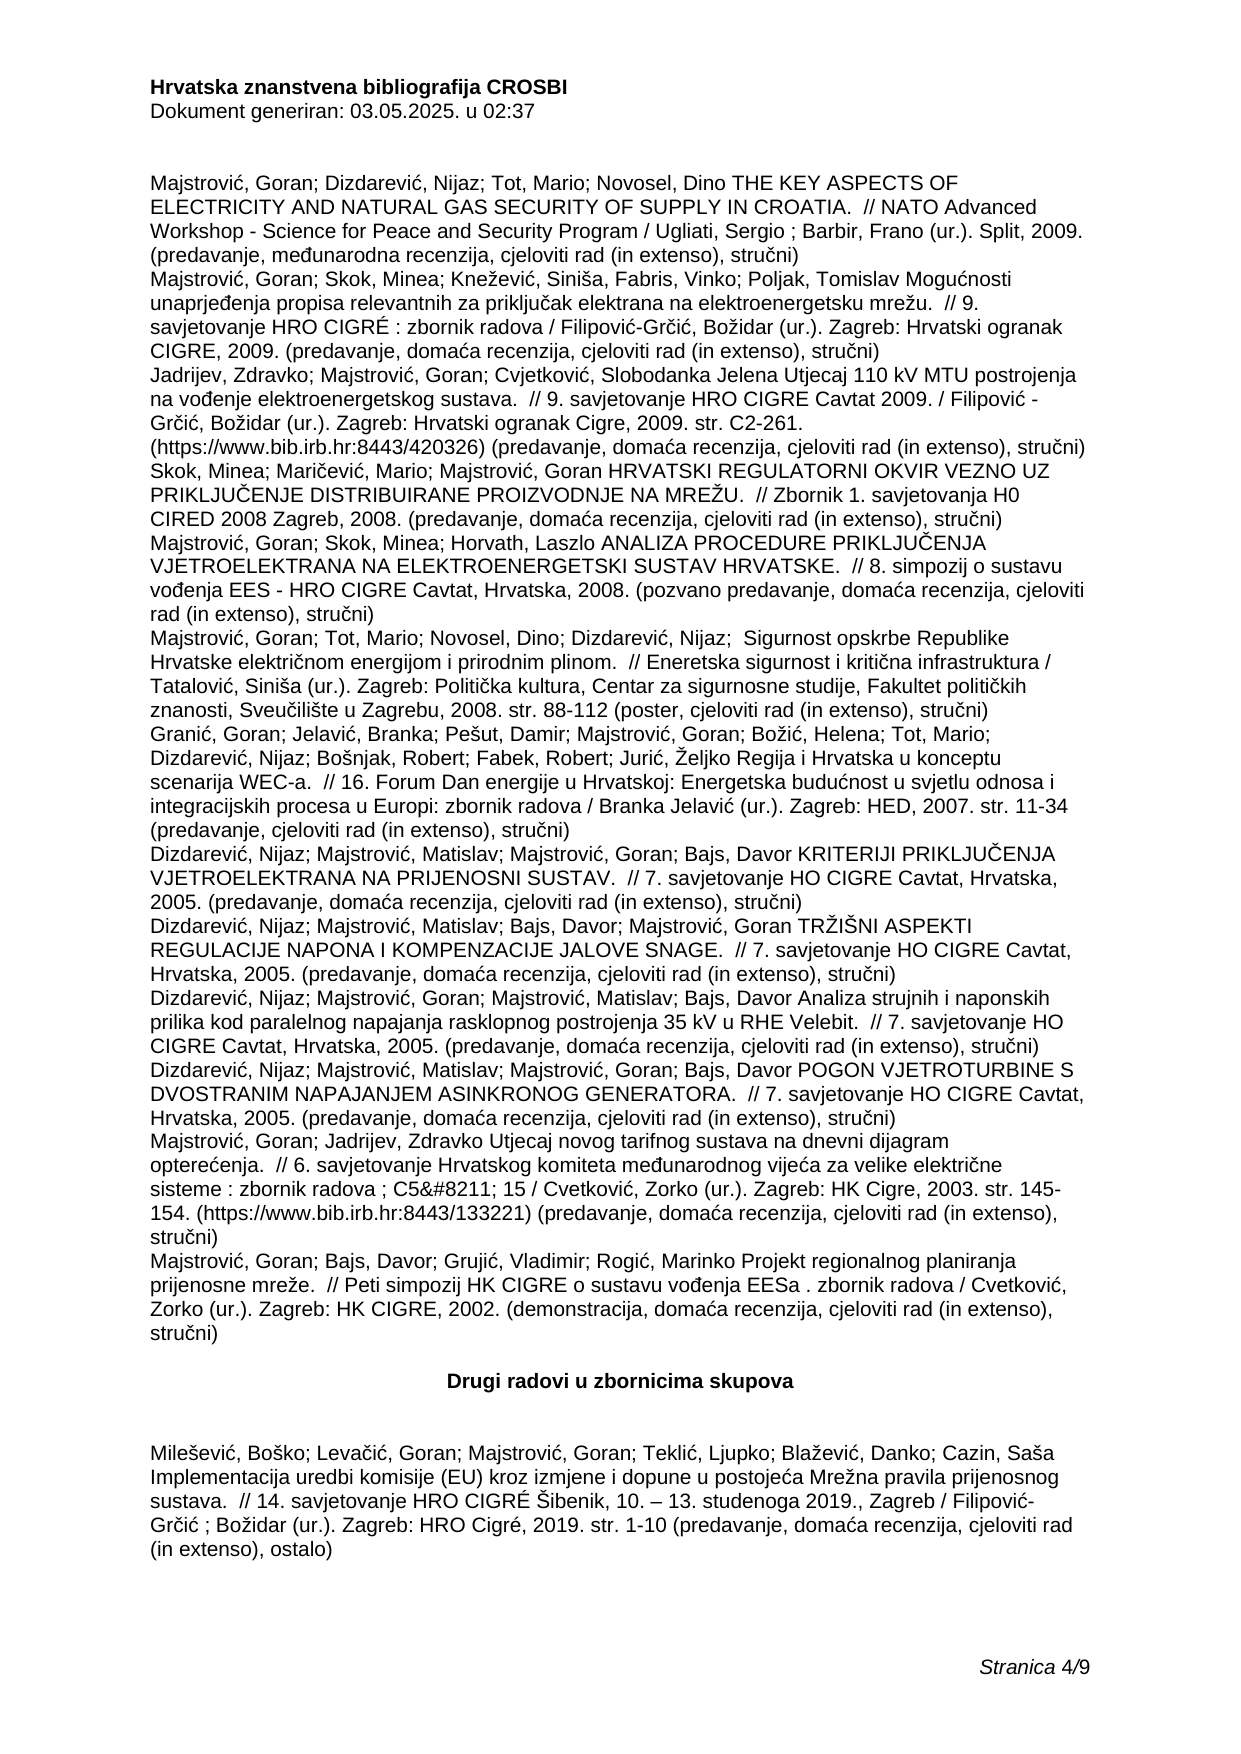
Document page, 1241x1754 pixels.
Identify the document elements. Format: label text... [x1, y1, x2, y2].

text Majstrović, Goran; Jadrijev, Zdravko [150, 1129, 1090, 1249]
text Dizdarević, Nijaz; Majstrović, Matislav; Majstrović, Goran; Bajs, Davor [150, 1057, 1090, 1129]
text Majstrović, Goran; Tot, Mario; Novosel, Dino; Dizdarević, Nijaz; [150, 626, 1090, 722]
text Majstrović, Goran; Bajs, Davor; Grujić, Vladimir; Rogić, Marinko [150, 1249, 1090, 1345]
text Skok, Minea; Maričević, Mario; Majstrović, Goran [150, 458, 1090, 530]
text Jadrijev, Zdravko; Majstrović, Goran; Cvjetković, Slobodanka Jelena [150, 363, 1090, 458]
text Dizdarević, Nijaz; Majstrović, Goran; Majstrović, Matislav; Bajs, Davor [150, 986, 1090, 1057]
text Dizdarević, Nijaz; Majstrović, Matislav; Majstrović, Goran; Bajs, Davor [150, 842, 1090, 914]
text Milešević, Boško; Levačić, Goran; Majstrović, Goran; Teklić, Ljupko; Blažević, Danko; Cazin, Saša [150, 1441, 1090, 1561]
text Granić, Goran; Jelavić, Branka; Pešut, Damir; Majstrović, Goran; Božić, Helena; Tot, Mario; Dizdarević, Nijaz; Bošnjak, Robert; Fabek, Robert; Jurić, Željko [150, 722, 1090, 842]
text Majstrović, Goran; Skok, Minea; Knežević, Siniša, Fabris, Vinko; Poljak, Tomislav [150, 267, 1090, 363]
text Dizdarević, Nijaz; Majstrović, Matislav; Bajs, Davor; Majstrović, Goran [150, 914, 1090, 986]
text Majstrović, Goran; Skok, Minea; Horvath, Laszlo [150, 530, 1090, 626]
subtitle Drugi radovi u zbornicima skupova [150, 1369, 1090, 1393]
text Majstrović, Goran; Dizdarević, Nijaz; Tot, Mario; Novosel, Dino [150, 171, 1090, 267]
